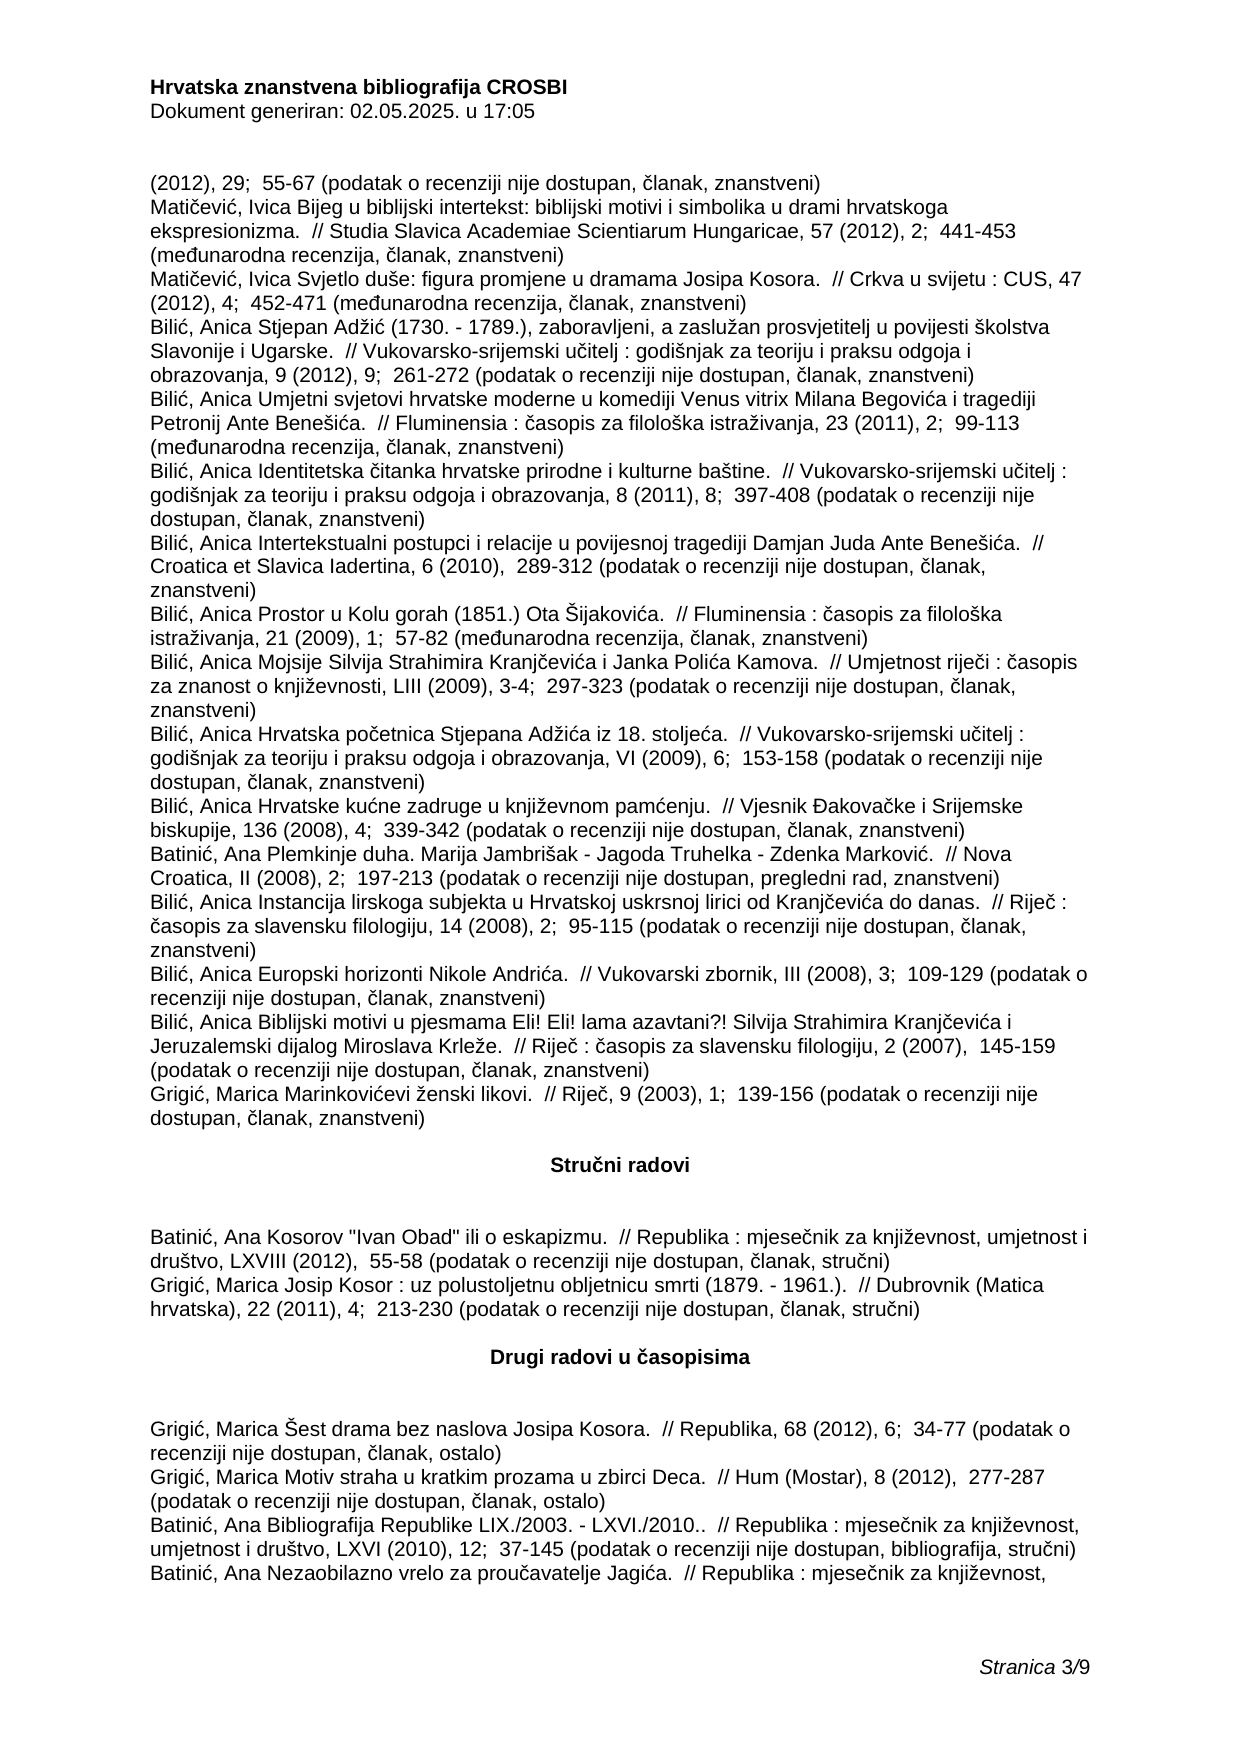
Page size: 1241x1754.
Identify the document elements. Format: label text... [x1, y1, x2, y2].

text Batinić, Ana [150, 1561, 1090, 1584]
text Matičević, Ivica [150, 267, 1090, 315]
text Matičević, Ivica [150, 195, 1090, 267]
text Bilić, Anica [150, 458, 1090, 530]
text Batinić, Ana [150, 1225, 1090, 1273]
text Bilić, Anica [150, 650, 1090, 722]
text Bilić, Anica [150, 890, 1090, 962]
text Bilić, Anica [150, 1009, 1090, 1081]
text Batinić, Ana [150, 171, 1090, 195]
text Bilić, Anica [150, 722, 1090, 794]
text Bilić, Anica [150, 962, 1090, 1009]
text Grigić, Marica [150, 1081, 1090, 1129]
text Bilić, Anica [150, 315, 1090, 387]
subtitle Stručni radovi [150, 1153, 1090, 1177]
text Grigić, Marica [150, 1273, 1090, 1321]
text Bilić, Anica [150, 530, 1090, 602]
text Bilić, Anica [150, 794, 1090, 842]
text Grigić, Marica [150, 1465, 1090, 1513]
text Bilić, Anica [150, 387, 1090, 458]
text Bilić, Anica [150, 602, 1090, 650]
text Grigić, Marica [150, 1417, 1090, 1465]
subtitle Drugi radovi u časopisima [150, 1345, 1090, 1369]
text Batinić, Ana [150, 842, 1090, 890]
text Batinić, Ana [150, 1513, 1090, 1561]
